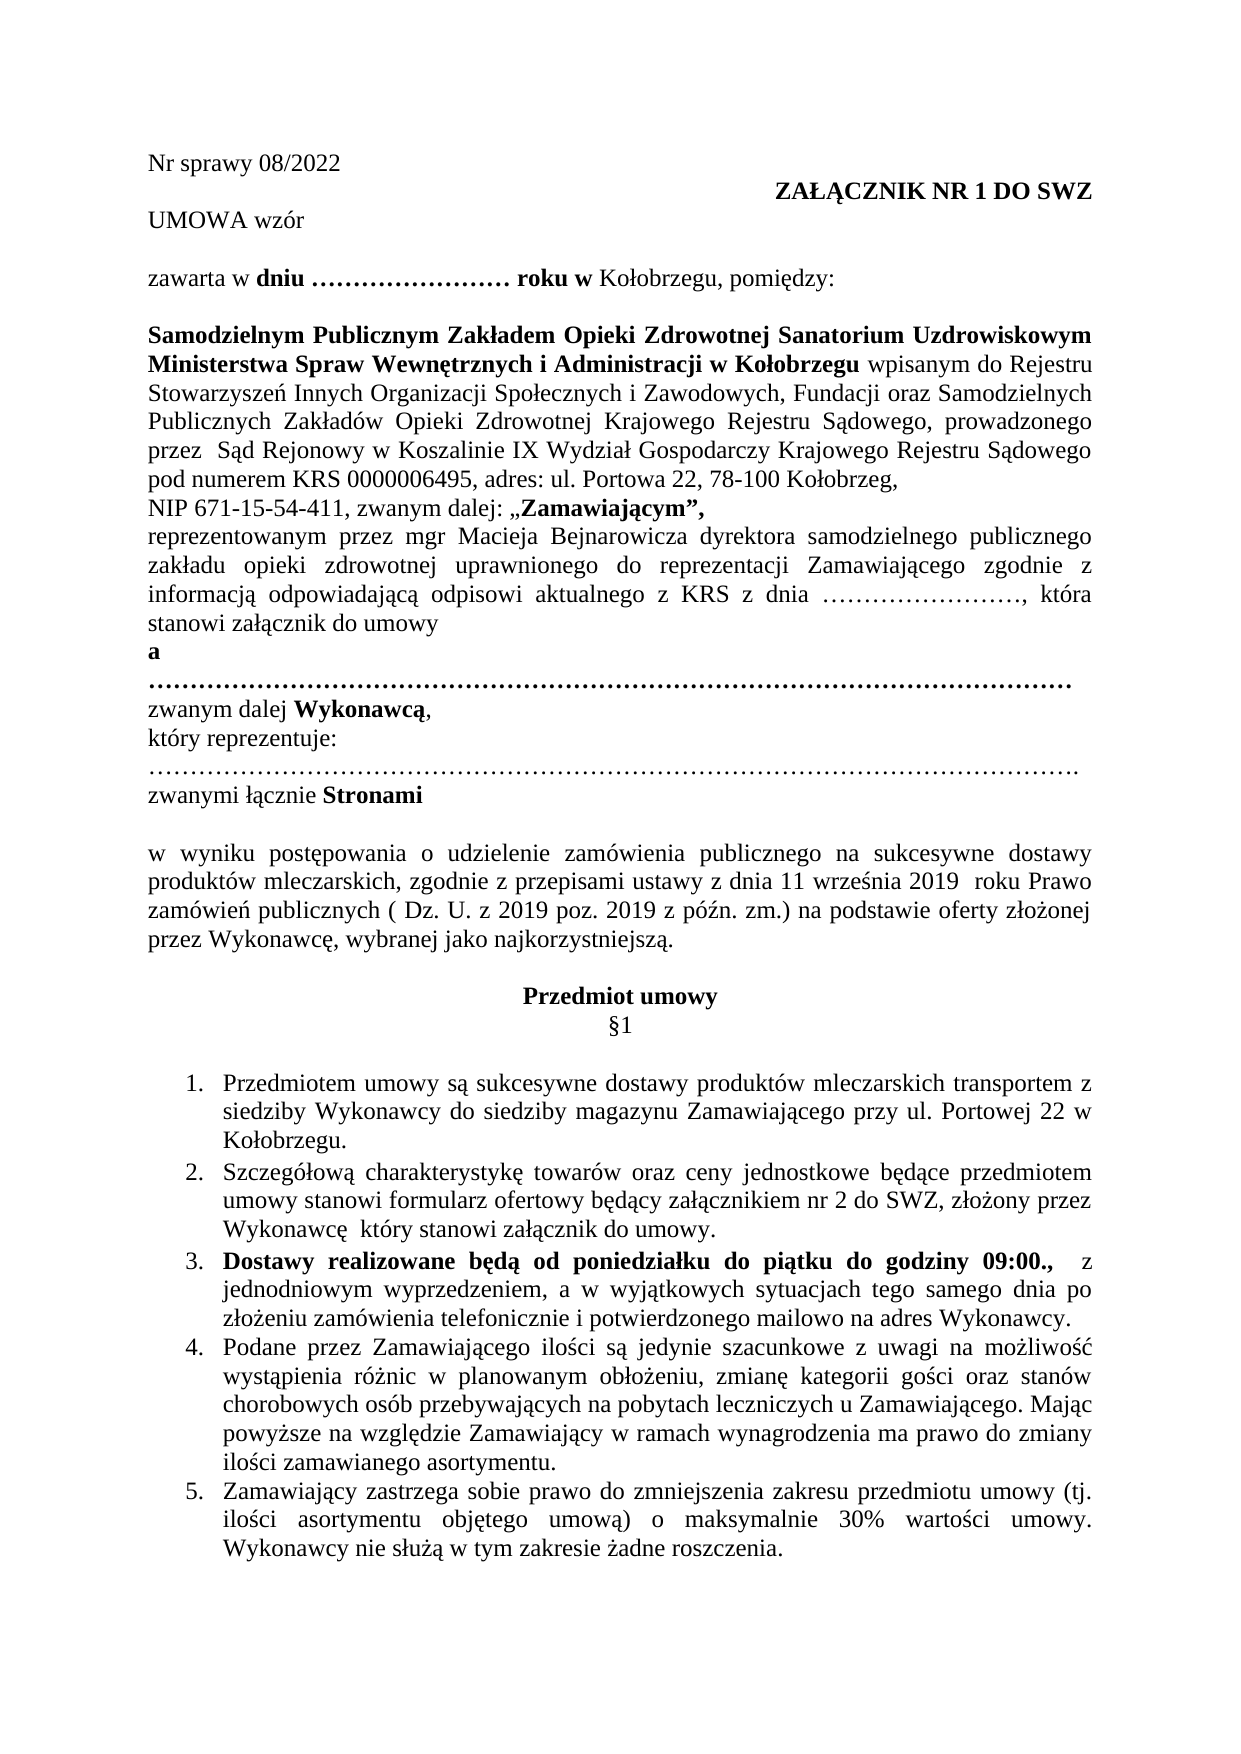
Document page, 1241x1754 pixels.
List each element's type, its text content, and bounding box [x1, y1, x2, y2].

text zwanymi łącznie Stronami [148, 780, 1093, 809]
text reprezentowanym przez mgr Macieja Bejnarowicza dyrektora samodzielnego publicznego zakładu opieki zdrowotnej uprawnionego do reprezentacji Zamawiającego zgodnie z informacją odpowiadającą odpisowi aktualnego z KRS z dnia ……………………, która stanowi załącznik do umowy [148, 521, 1093, 636]
text w wyniku postępowania o udzielenie zamówienia publicznego na sukcesywne dostawy produktów mleczarskich, zgodnie z przepisami ustawy z dnia 11 września 2019 roku Prawo zamówień publicznych ( Dz. U. z 2019 poz. 2019 z późn. zm.) na podstawie oferty złożonej przez Wykonawcę, wybranej jako najkorzystniejszą. [148, 838, 1093, 953]
text Nr sprawy 08/2022 [148, 148, 1093, 176]
list Przedmiotem umowy są sukcesywne dostawy produktów mleczarskich transportem z siedziby Wykonawcy do siedziby magazynu Zamawiającego przy ul. Portowej 22 w Kołobrzegu. [185, 1068, 1093, 1154]
list Dostawy realizowane będą od poniedziałku do piątku do godziny 09:00., z jednodniowym wyprzedzeniem, a w wyjątkowych sytuacjach tego samego dnia po złożeniu zamówienia telefonicznie i potwierdzonego mailowo na adres Wykonawcy. [185, 1246, 1093, 1332]
text ………………………………………………………………………………………………… [148, 665, 1093, 694]
text …………………………………………………………………………………………………. [148, 751, 1093, 780]
text ZAŁĄCZNIK NR 1 DO SWZ [148, 176, 1093, 205]
text Przedmiot umowy [148, 981, 1093, 1010]
text §1 [148, 1010, 1093, 1039]
list Szczegółową charakterystykę towarów oraz ceny jednostkowe będące przedmiotem umowy stanowi formularz ofertowy będący załącznikiem nr 2 do SWZ, złożony przez Wykonawcę który stanowi załącznik do umowy. [185, 1157, 1093, 1243]
text zwanym dalej Wykonawcą, [148, 694, 1093, 723]
text UMOWA wzór [148, 205, 1093, 234]
text a [148, 636, 1093, 665]
text zawarta w dniu …………………… roku w Kołobrzegu, pomiędzy: [148, 263, 1093, 291]
list Podane przez Zamawiającego ilości są jedynie szacunkowe z uwagi na możliwość wystąpienia różnic w planowanym obłożeniu, zmianę kategorii gości oraz stanów chorobowych osób przebywających na pobytach leczniczych u Zamawiającego. Mając powyższe na względzie Zamawiający w ramach wynagrodzenia ma prawo do zmiany ilości zamawianego asortymentu. [185, 1332, 1093, 1476]
list Zamawiający zastrzega sobie prawo do zmniejszenia zakresu przedmiotu umowy (tj. ilości asortymentu objętego umową) o maksymalnie 30% wartości umowy. Wykonawcy nie służą w tym zakresie żadne roszczenia. [185, 1476, 1093, 1562]
text Samodzielnym Publicznym Zakładem Opieki Zdrowotnej Sanatorium Uzdrowiskowym Ministerstwa Spraw Wewnętrznych i Administracji w Kołobrzegu wpisanym do Rejestru Stowarzyszeń Innych Organizacji Społecznych i Zawodowych, Fundacji oraz Samodzielnych Publicznych Zakładów Opieki Zdrowotnej Krajowego Rejestru Sądowego, prowadzonego przez Sąd Rejonowy w Koszalinie IX Wydział Gospodarczy Krajowego Rejestru Sądowego pod numerem KRS 0000006495, adres: ul. Portowa 22, 78-100 Kołobrzeg, [148, 320, 1093, 493]
text który reprezentuje: [148, 723, 1093, 751]
text NIP 671-15-54-411, zwanym dalej: „Zamawiającym”, [148, 493, 1093, 521]
